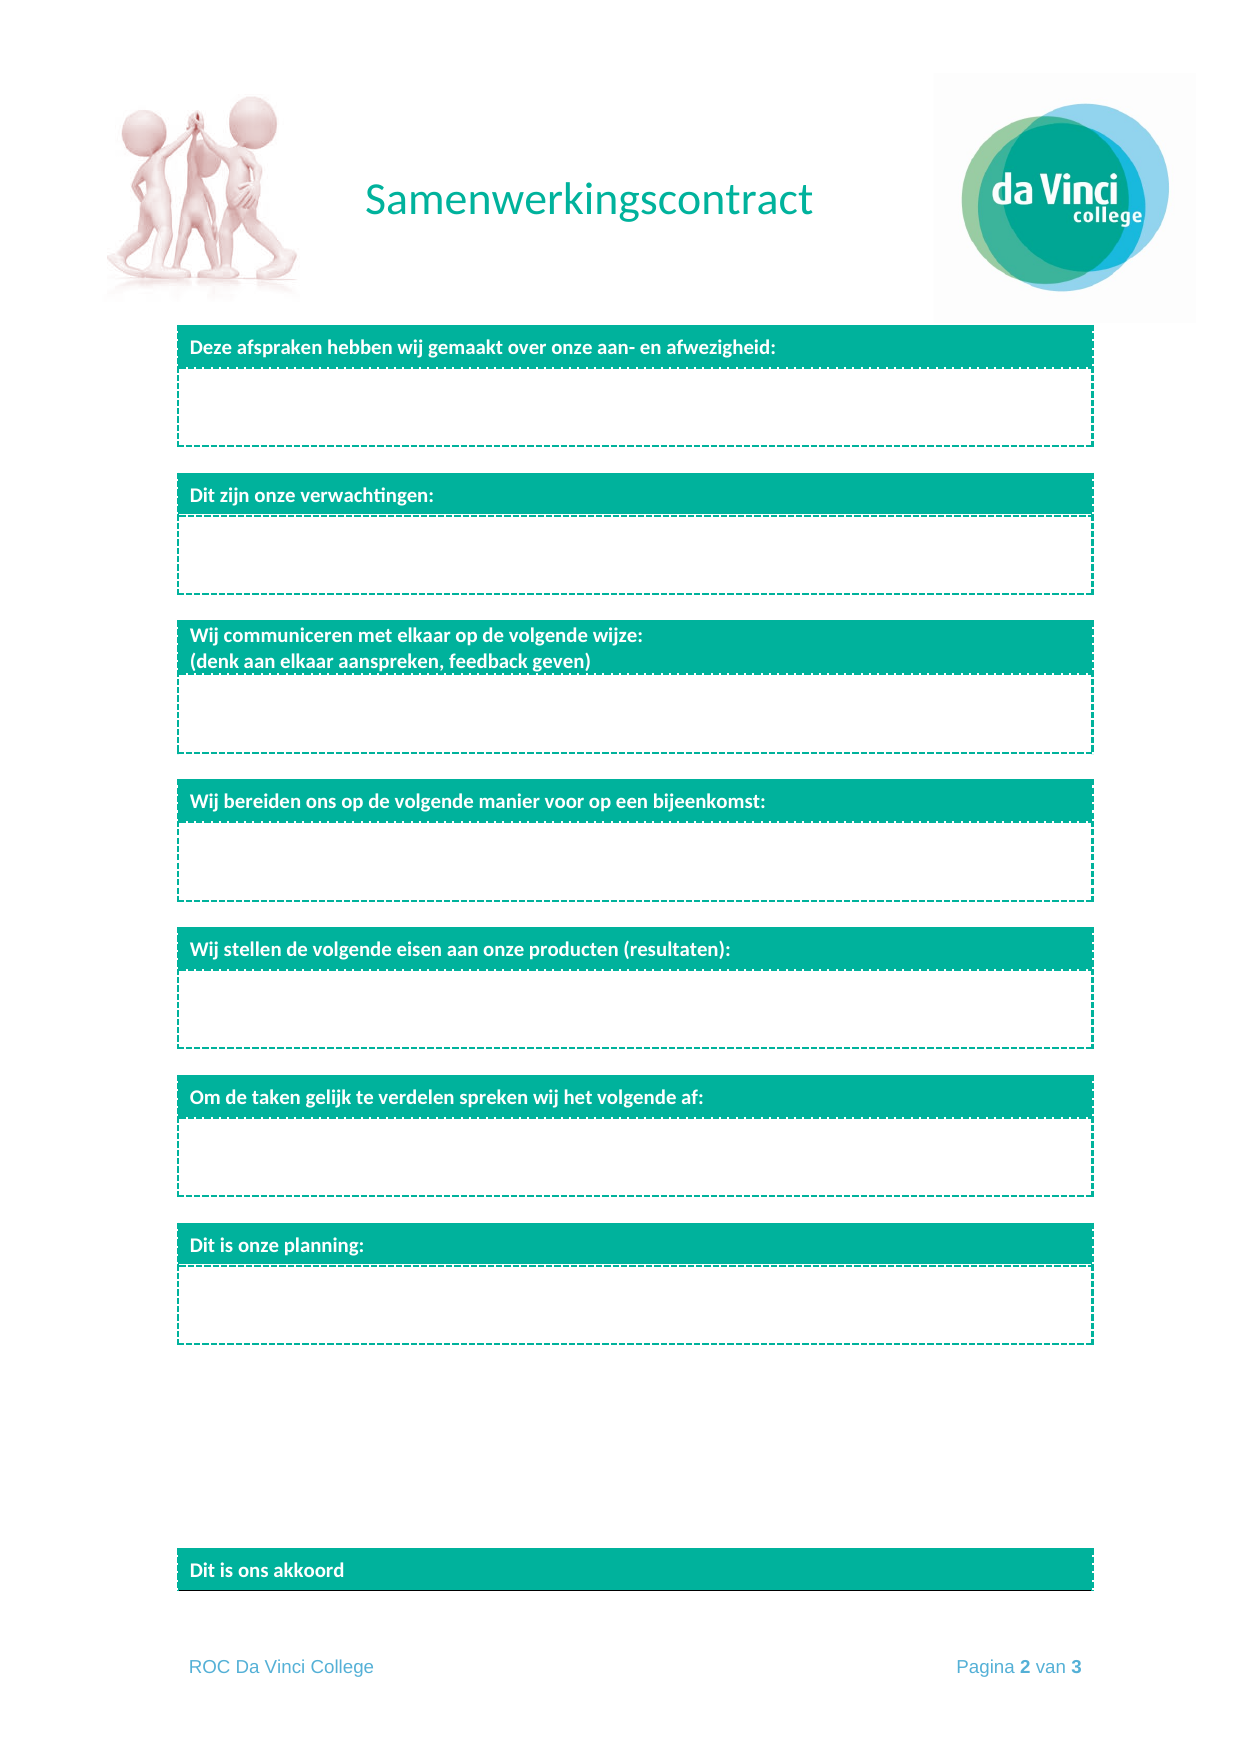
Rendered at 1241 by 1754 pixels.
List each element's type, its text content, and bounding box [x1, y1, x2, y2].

table_header Dit is ons akkoord [178, 1548, 1092, 1590]
table_header Wij stellen de volgende eisen aan onze producten (resultaten): [178, 927, 1092, 969]
table_header Wij communiceren met elkaar op de volgende wijze: (denk aan elkaar aanspreken, feedback geven) [178, 620, 1092, 673]
table_cell [178, 969, 1092, 1047]
table_cell [178, 515, 1092, 593]
table_cell [178, 367, 1092, 445]
table_header Dit zijn onze verwachtingen: [178, 473, 1092, 514]
table_header Deze afspraken hebben wij gemaakt over onze aan- en afwezigheid: [178, 325, 1092, 367]
table_header Wij bereiden ons op de volgende manier voor op een bijeenkomst: [178, 779, 1092, 821]
table_cell [178, 821, 1092, 899]
table_header Dit is onze planning: [178, 1223, 1092, 1264]
table_cell [178, 673, 1092, 752]
table_cell [178, 1265, 1092, 1343]
table_cell [178, 1117, 1092, 1195]
picture [933, 73, 1197, 323]
table_header Om de taken gelijk te verdelen spreken wij het volgende af: [178, 1075, 1092, 1117]
